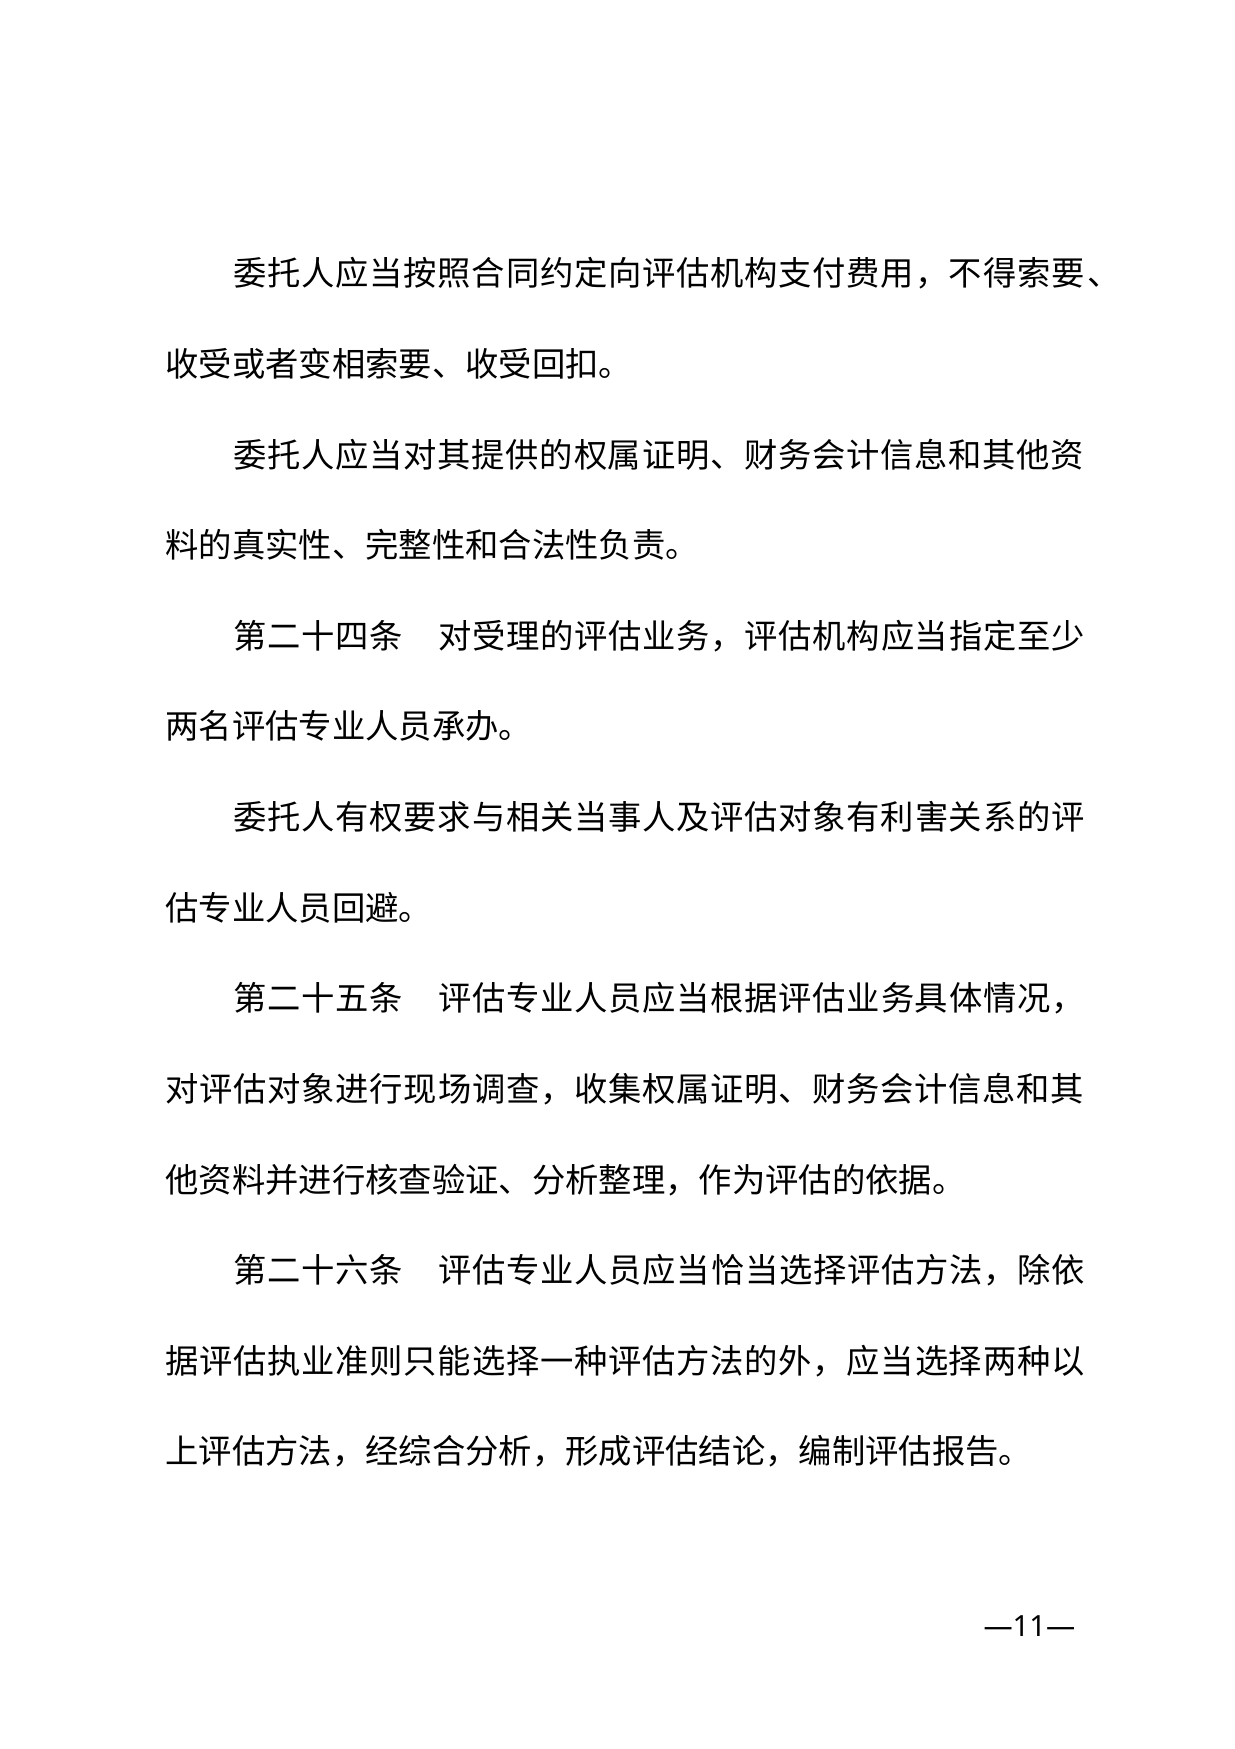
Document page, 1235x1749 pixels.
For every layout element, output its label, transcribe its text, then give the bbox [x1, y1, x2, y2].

text 第二十五条 评估专业人员应当根据评估业务具体情况，对评估对象进行现场调查，收集权属证明、财务会计信息和其他资料并进行核查验证、分析整理，作为评估的依据。 [165, 951, 1087, 1223]
text 委托人应当按照合同约定向评估机构支付费用，不得索要、收受或者变相索要、收受回扣。 [165, 226, 1087, 407]
text 委托人应当对其提供的权属证明、财务会计信息和其他资料的真实性、完整性和合法性负责。 [165, 407, 1087, 588]
text 第二十六条 评估专业人员应当恰当选择评估方法，除依据评估执业准则只能选择一种评估方法的外，应当选择两种以上评估方法，经综合分析，形成评估结论，编制评估报告。 [165, 1223, 1087, 1495]
text 第二十四条 对受理的评估业务，评估机构应当指定至少两名评估专业人员承办。 [165, 588, 1087, 770]
text 委托人有权要求与相关当事人及评估对象有利害关系的评估专业人员回避。 [165, 770, 1087, 951]
